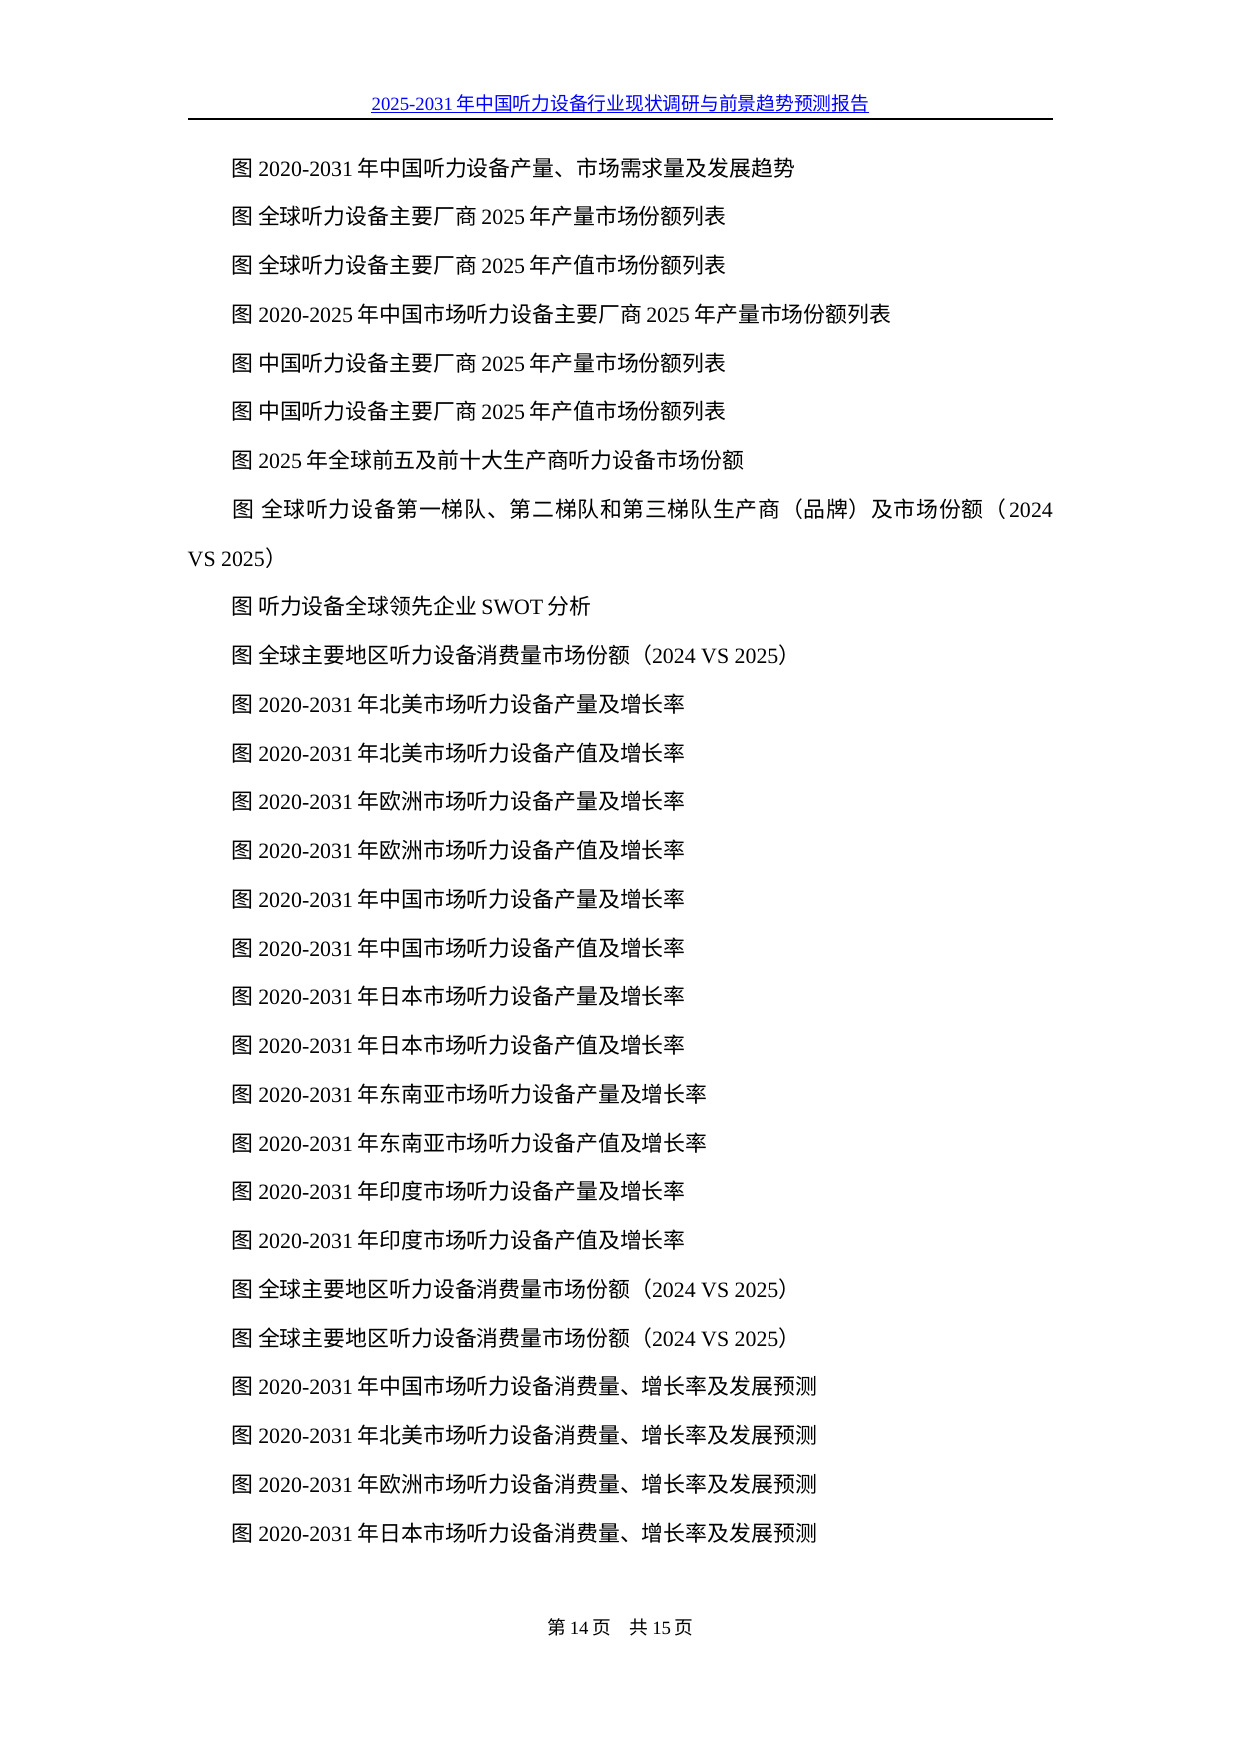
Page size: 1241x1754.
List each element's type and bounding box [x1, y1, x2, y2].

text [187, 150, 1053, 1548]
